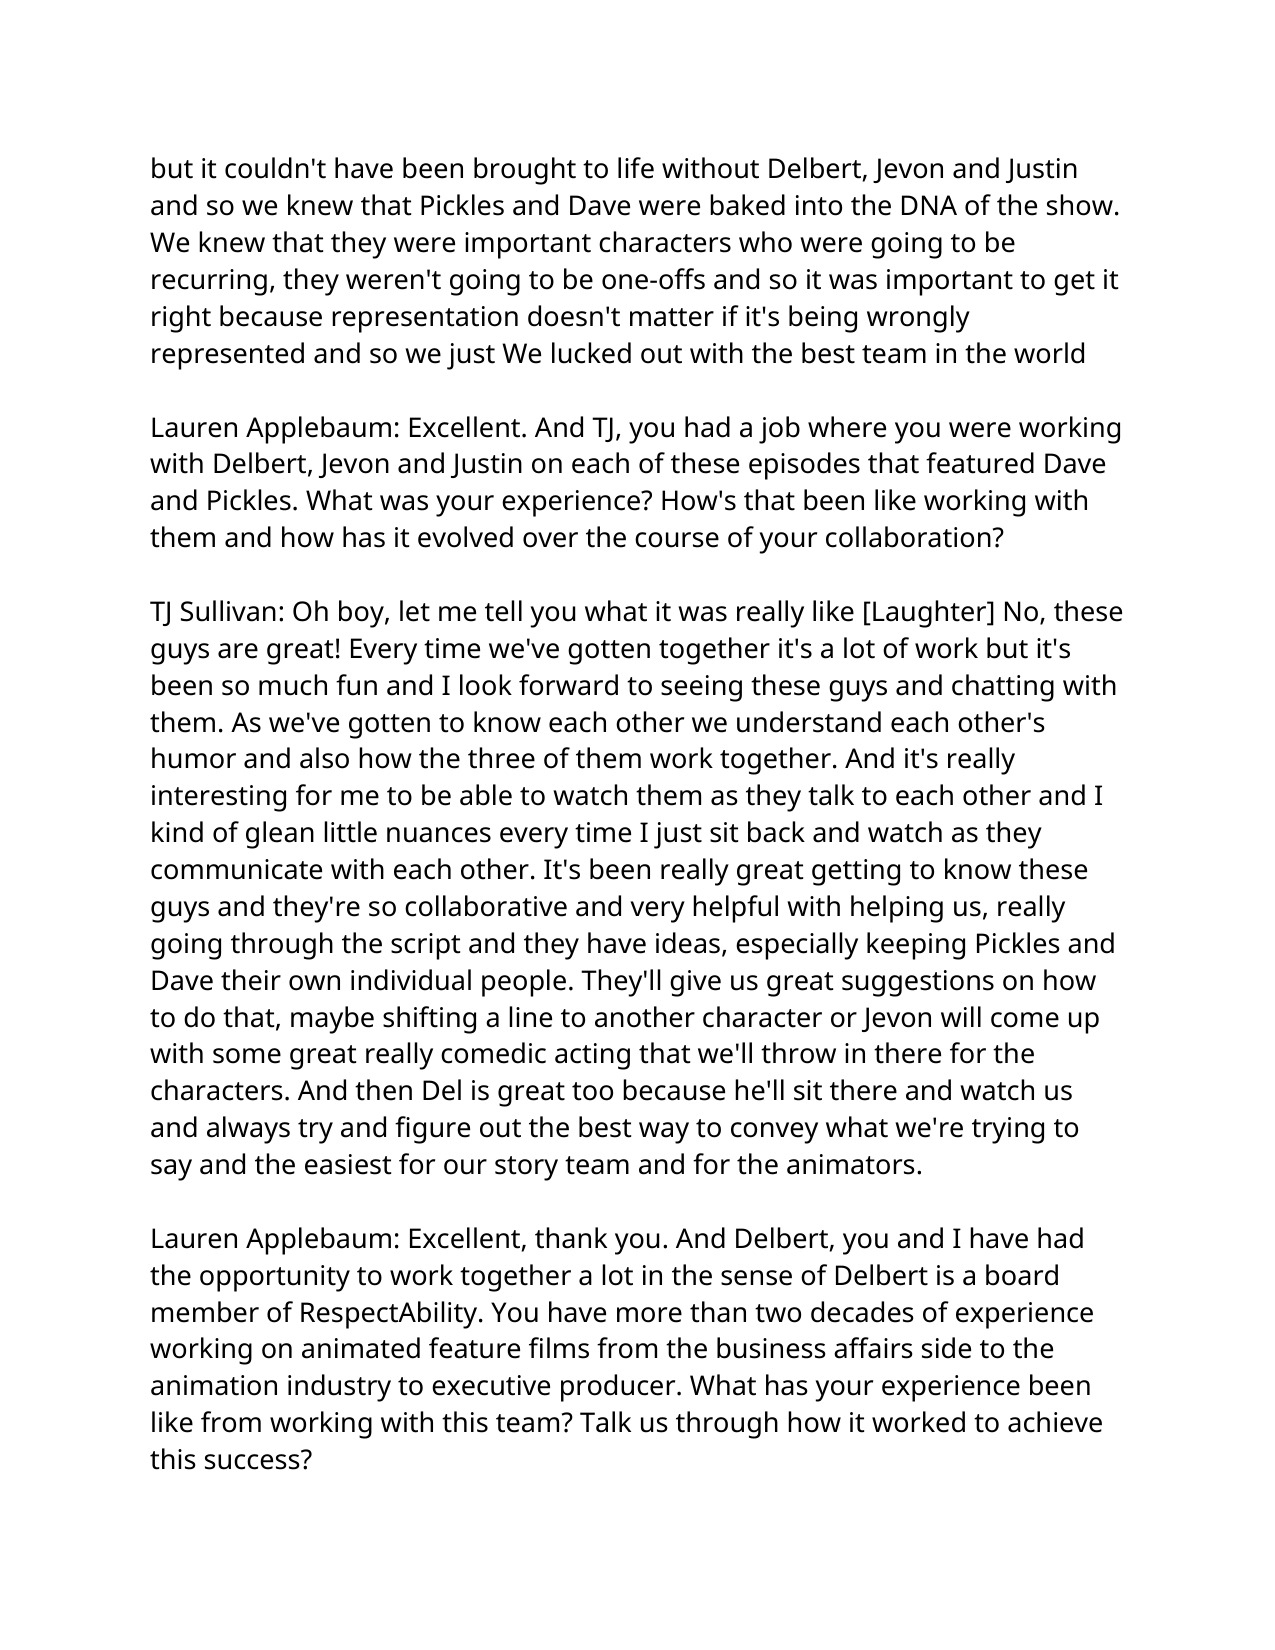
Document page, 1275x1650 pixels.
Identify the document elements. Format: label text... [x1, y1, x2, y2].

text Lauren Applebaum: Excellent. And TJ, you had a job where you were working with Delbert, Jevon and Justin on each of these episodes that featured Dave and Pickles. What was your experience? How's that been like working with them and how has it evolved over the course of your collaboration? [150, 408, 1125, 556]
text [150, 150, 1125, 371]
text Lauren Applebaum: Excellent, thank you. And Delbert, you and I have had the opportunity to work together a lot in the sense of Delbert is a board member of RespectAbility. You have more than two decades of experience working on animated feature films from the business affairs side to the animation industry to executive producer. What has your experience been like from working with this team? Talk us through how it worked to achieve this success? [150, 1219, 1125, 1477]
text TJ Sullivan: Oh boy, let me tell you what it was really like [Laughter] No, these guys are great! Every time we've gotten together it's a lot of work but it's been so much fun and I look forward to seeing these guys and chatting with them. As we've gotten to know each other we understand each other's humor and also how the three of them work together. And it's really interesting for me to be able to watch them as they talk to each other and I kind of glean little nuances every time I just sit back and watch as they communicate with each other. It's been really great getting to know these guys and they're so collaborative and very helpful with helping us, really going through the script and they have ideas, especially keeping Pickles and Dave their own individual people. They'll give us great suggestions on how to do that, maybe shifting a line to another character or Jevon will come up with some great really comedic acting that we'll throw in there for the characters. And then Del is great too because he'll sit there and watch us and always try and figure out the best way to convey what we're trying to say and the easiest for our story team and for the animators. [150, 592, 1125, 1182]
